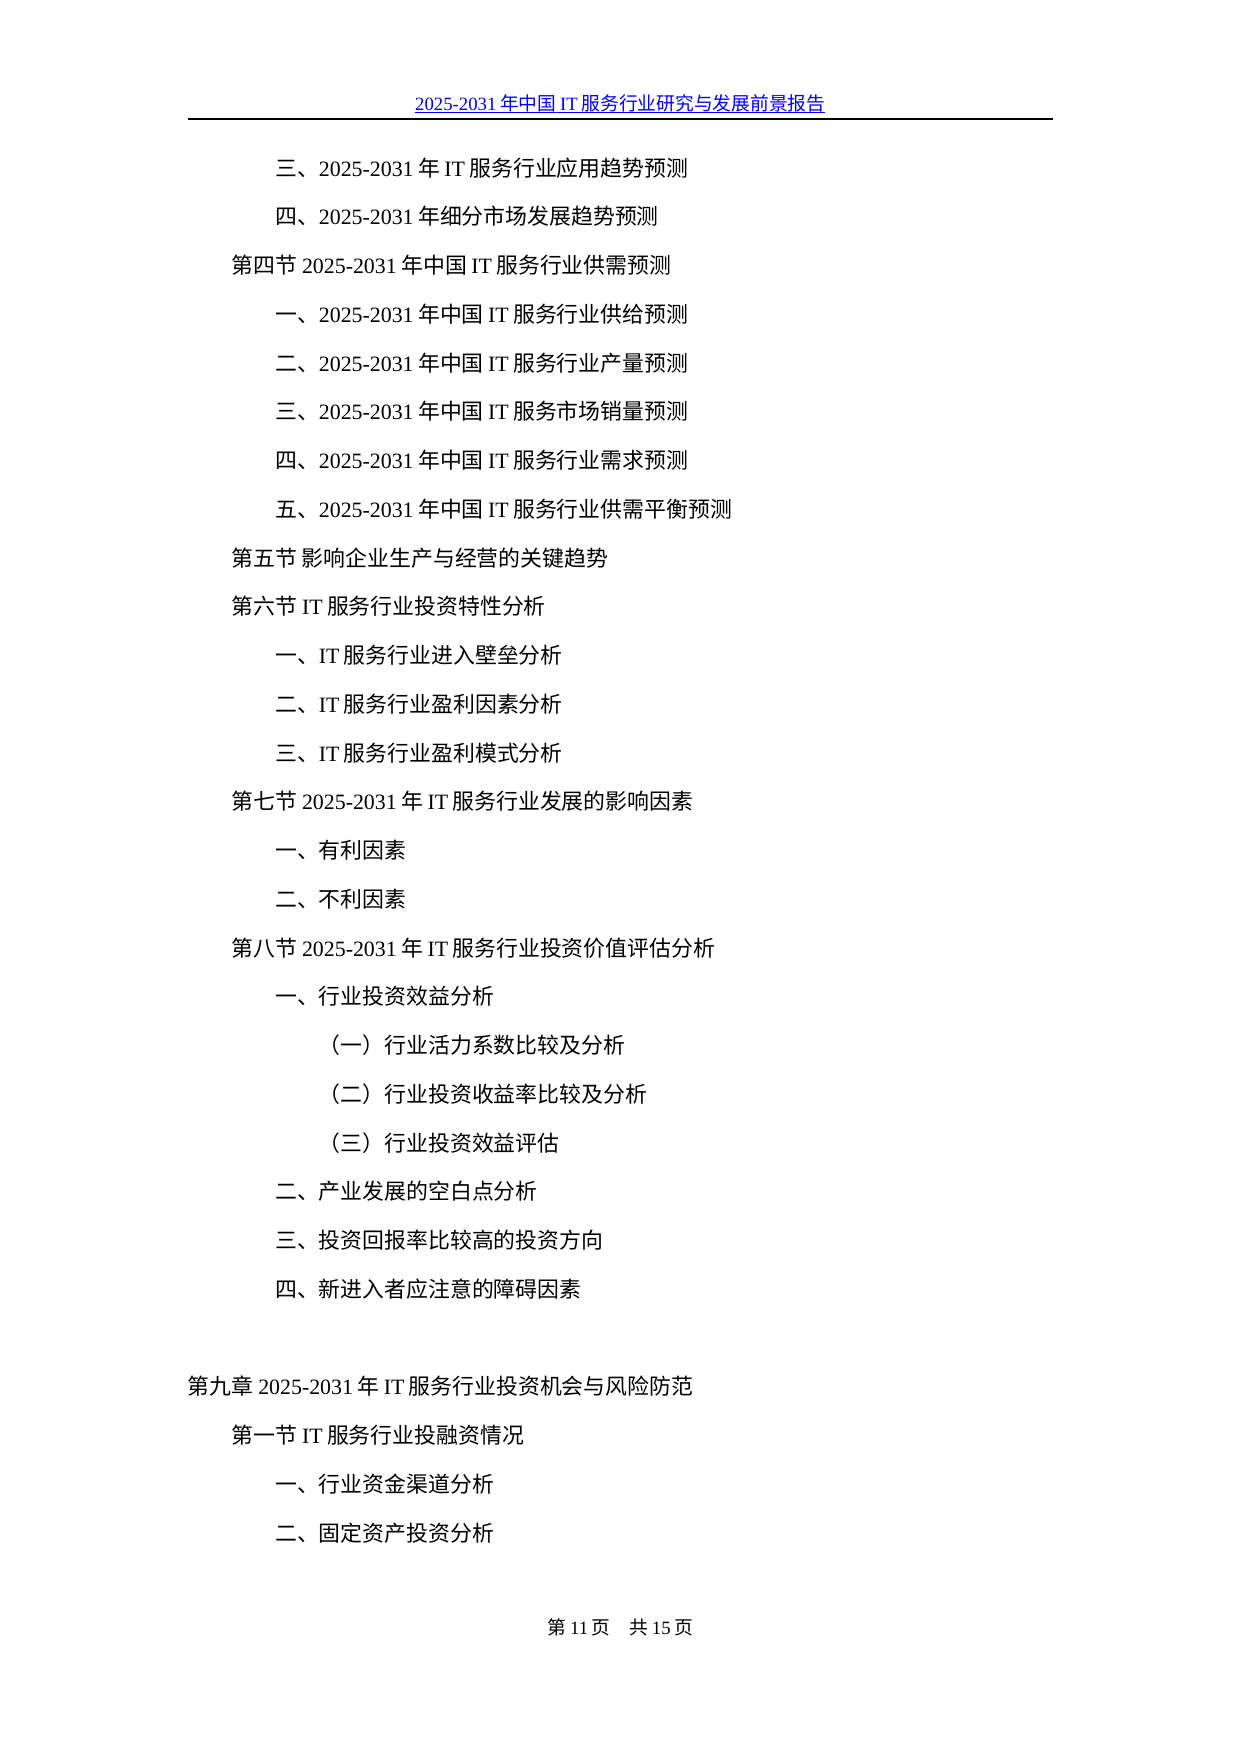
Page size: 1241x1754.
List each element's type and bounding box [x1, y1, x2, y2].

text [187, 150, 1053, 1548]
